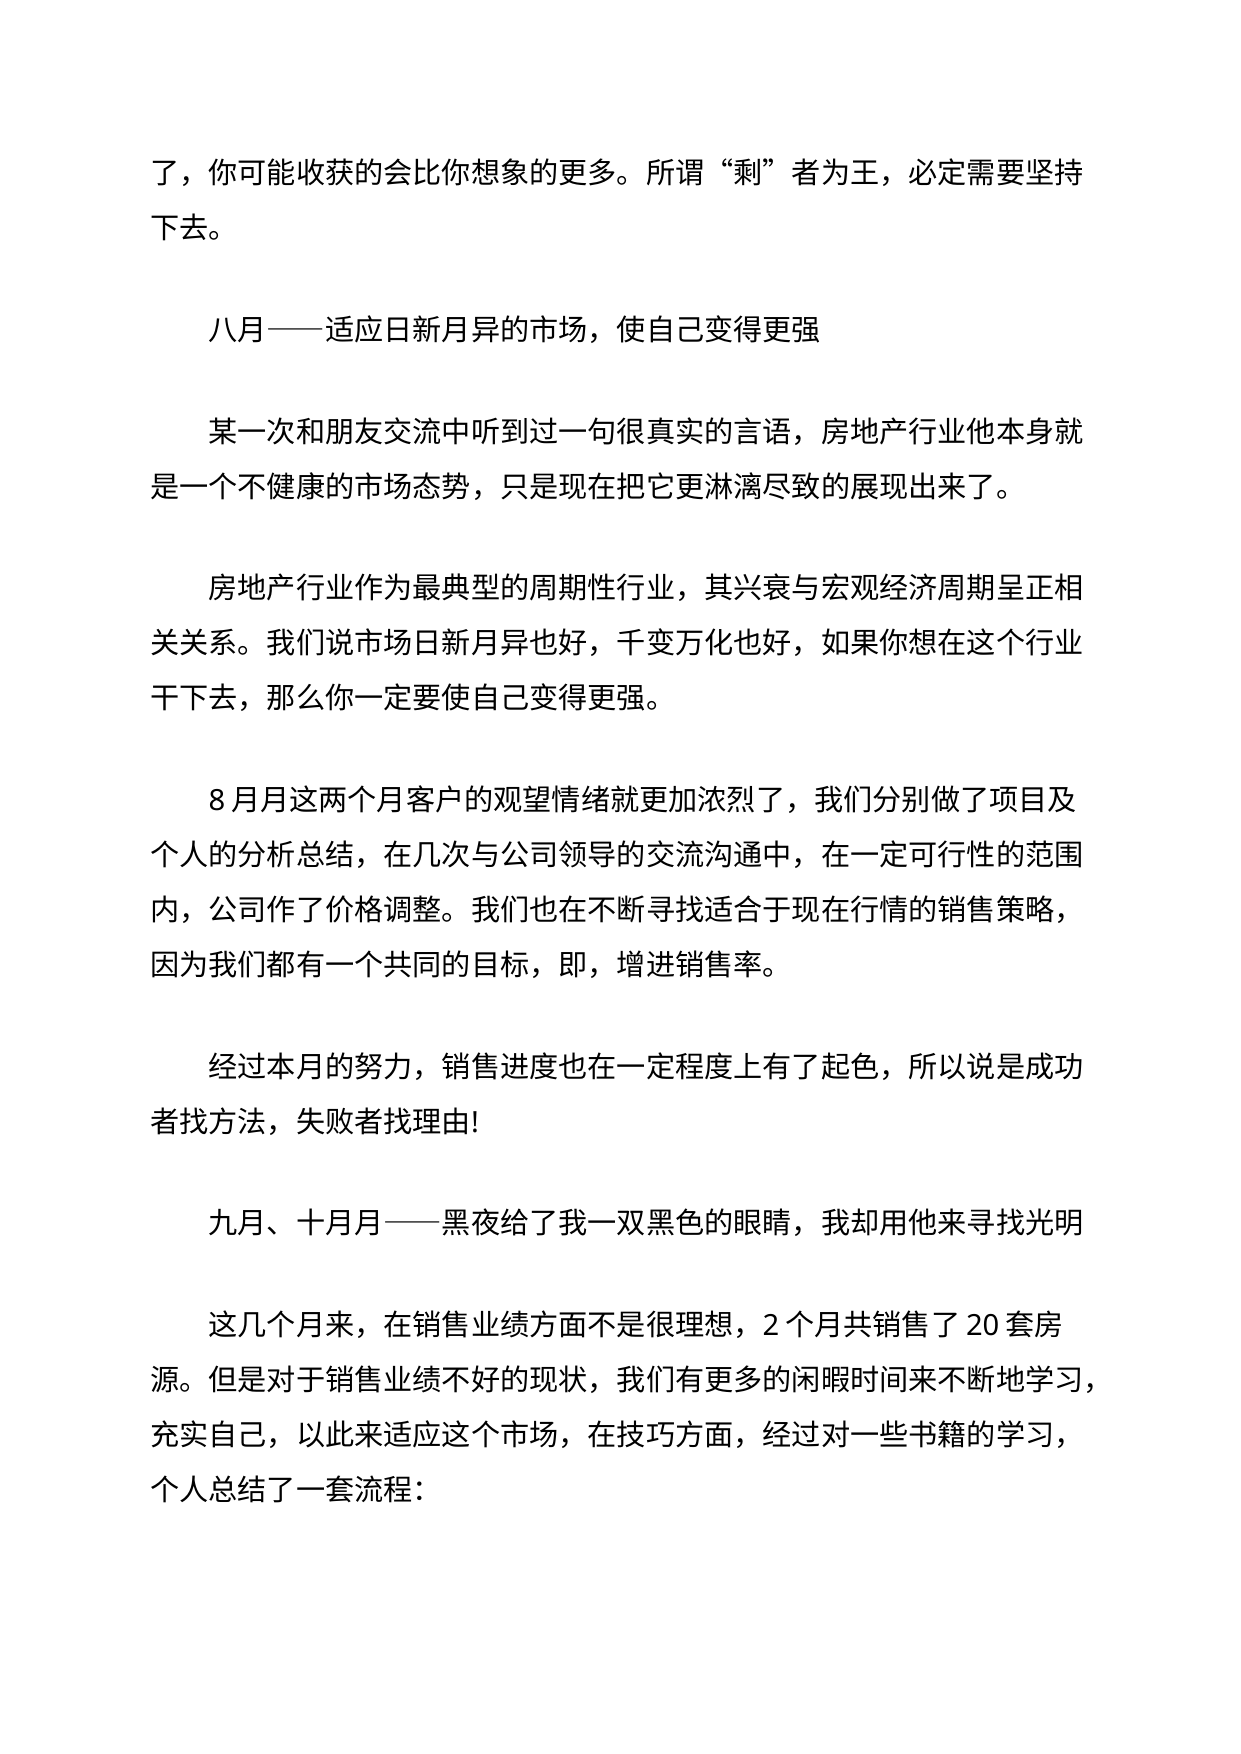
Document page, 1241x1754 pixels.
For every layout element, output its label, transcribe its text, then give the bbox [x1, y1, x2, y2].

text 八月——适应日新月异的市场，使自己变得更强 [150, 307, 1090, 349]
text 某一次和朋友交流中听到过一句很真实的言语，房地产行业他本身就是一个不健康的市场态势，只是现在把它更淋漓尽致的展现出来了。 [150, 408, 1090, 506]
text 这几个月来，在销售业绩方面不是很理想，2个月共销售了20套房源。但是对于销售业绩不好的现状，我们有更多的闲暇时间来不断地学习，充实自己，以此来适应这个市场，在技巧方面，经过对一些书籍的学习，个人总结了一套流程： [150, 1302, 1090, 1509]
text 8月月这两个月客户的观望情绪就更加浓烈了，我们分别做了项目及个人的分析总结，在几次与公司领导的交流沟通中，在一定可行性的范围内，公司作了价格调整。我们也在不断寻找适合于现在行情的销售策略，因为我们都有一个共同的目标，即，增进销售率。 [150, 777, 1090, 984]
text 九月、十月月——黑夜给了我一双黑色的眼睛，我却用他来寻找光明 [150, 1200, 1090, 1242]
text 房地产行业作为最典型的周期性行业，其兴衰与宏观经济周期呈正相关关系。我们说市场日新月异也好，千变万化也好，如果你想在这个行业干下去，那么你一定要使自己变得更强。 [150, 565, 1090, 717]
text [150, 150, 1090, 247]
text 经过本月的努力，销售进度也在一定程度上有了起色，所以说是成功者找方法，失败者找理由! [150, 1043, 1090, 1141]
